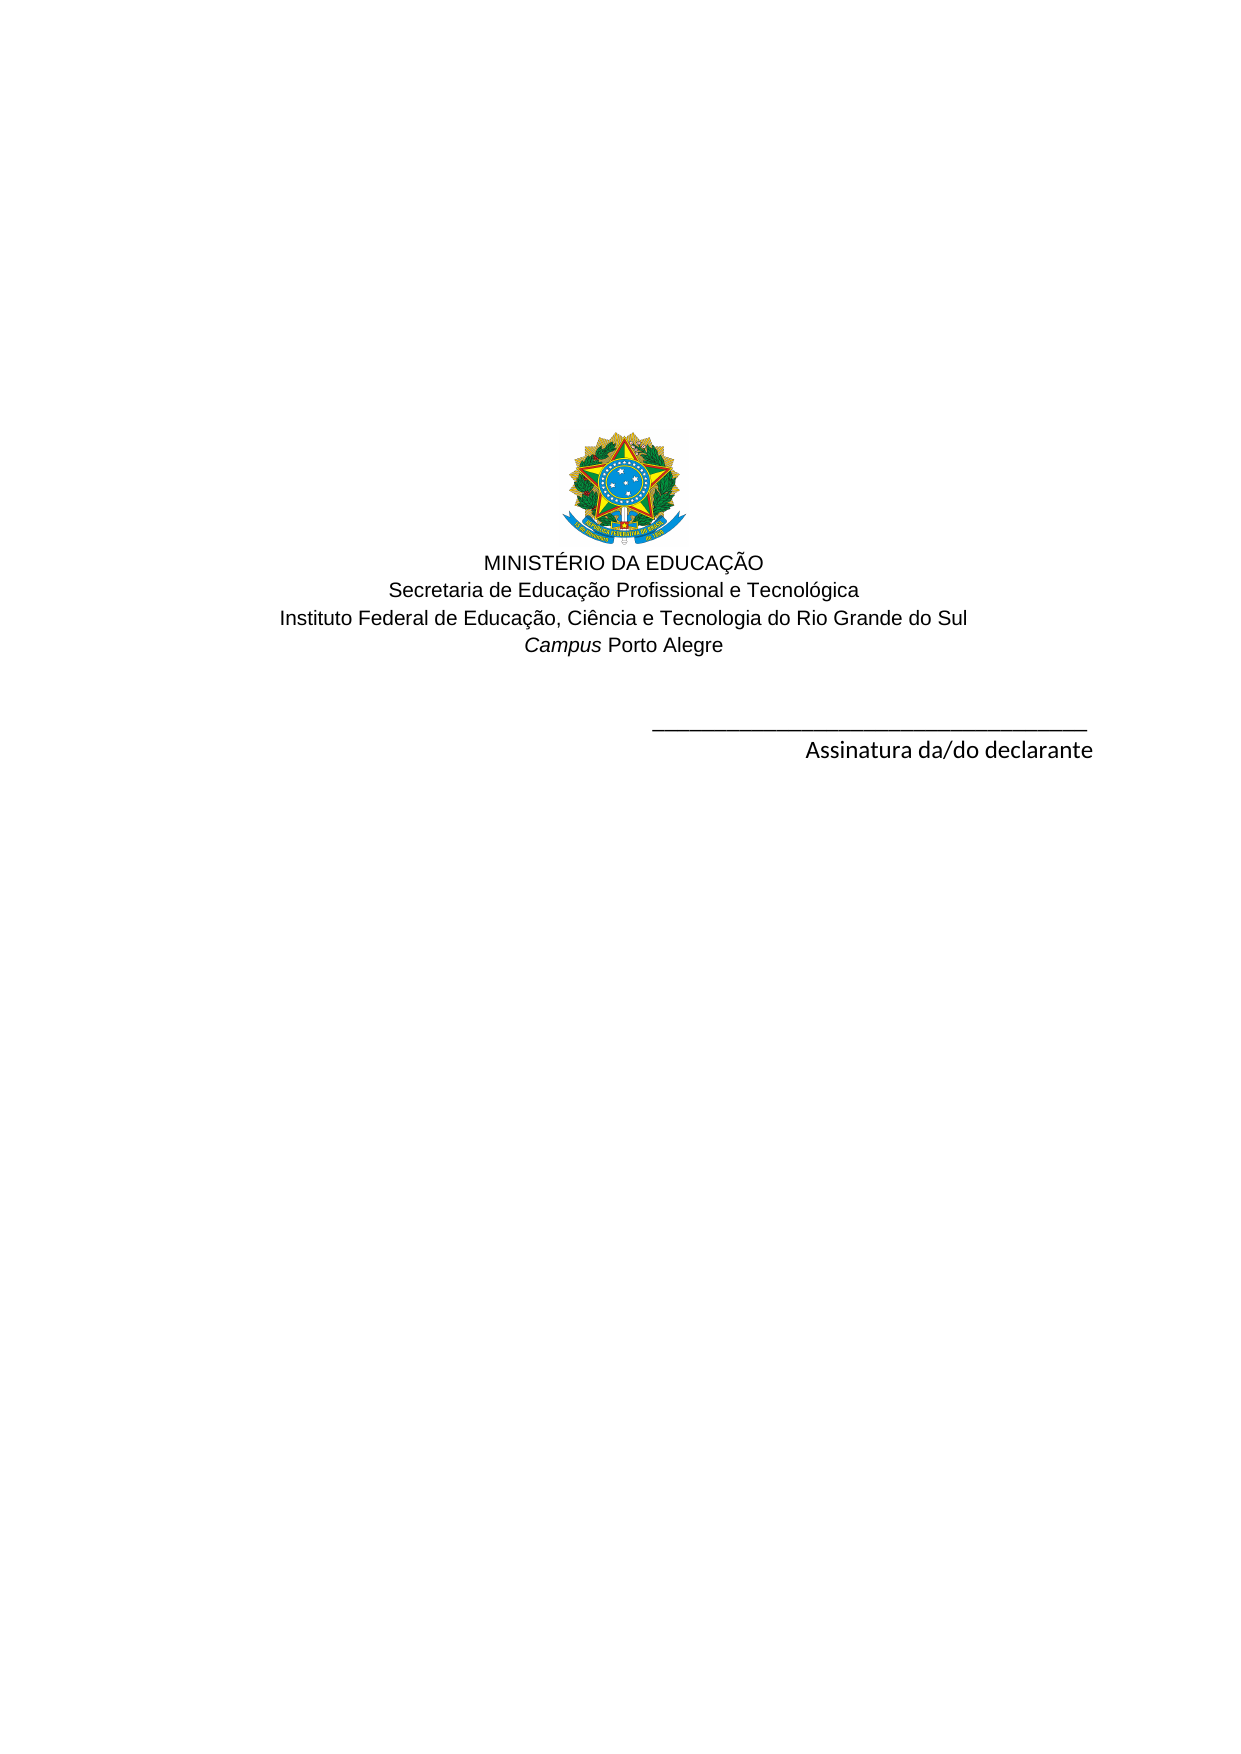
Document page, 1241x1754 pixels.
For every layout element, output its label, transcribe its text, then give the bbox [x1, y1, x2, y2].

text ___________________________________ [154, 673, 1093, 734]
text Assinatura da/do declarante [154, 734, 1093, 765]
picture [558, 429, 690, 547]
